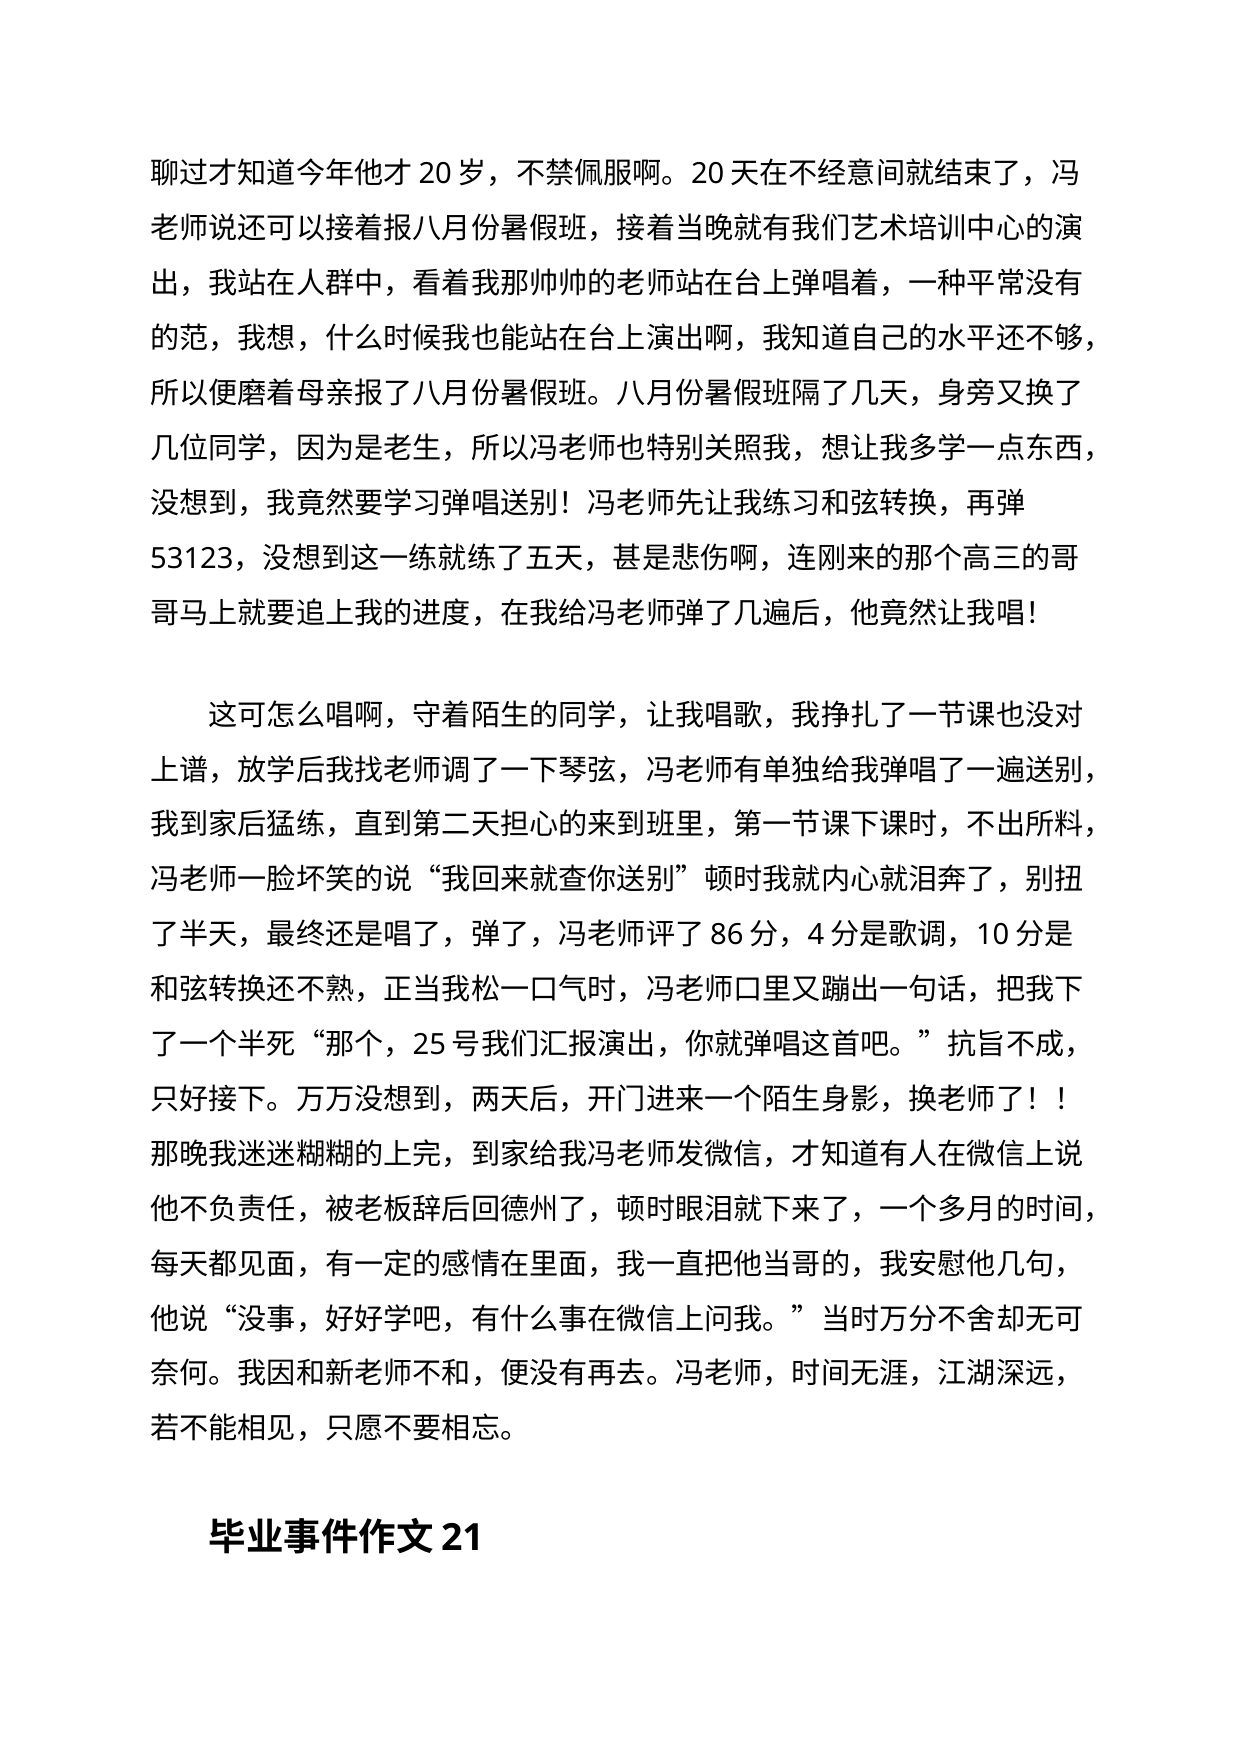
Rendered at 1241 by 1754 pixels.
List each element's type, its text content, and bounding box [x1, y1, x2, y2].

text 毕业事件作文21 [150, 1507, 1090, 1561]
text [150, 150, 1090, 632]
text 这可怎么唱啊，守着陌生的同学，让我唱歌，我挣扎了一节课也没对上谱，放学后我找老师调了一下琴弦，冯老师有单独给我弹唱了一遍送别，我到家后猛练，直到第二天担心的来到班里，第一节课下课时，不出所料，冯老师一脸坏笑的说“我回来就查你送别”顿时我就内心就泪奔了，别扭了半天，最终还是唱了，弹了，冯老师评了86分，4分是歌调，10分是和弦转换还不熟，正当我松一口气时，冯老师口里又蹦出一句话，把我下了一个半死“那个，25号我们汇报演出，你就弹唱这首吧。”抗旨不成，只好接下。万万没想到，两天后，开门进来一个陌生身影，换老师了！！那晚我迷迷糊糊的上完，到家给我冯老师发微信，才知道有人在微信上说他不负责任，被老板辞后回德州了，顿时眼泪就下来了，一个多月的时间，每天都见面，有一定的感情在里面，我一直把他当哥的，我安慰他几句，他说“没事，好好学吧，有什么事在微信上问我。”当时万分不舍却无可奈何。我因和新老师不和，便没有再去。冯老师，时间无涯，江湖深远，若不能相见，只愿不要相忘。 [150, 691, 1090, 1447]
